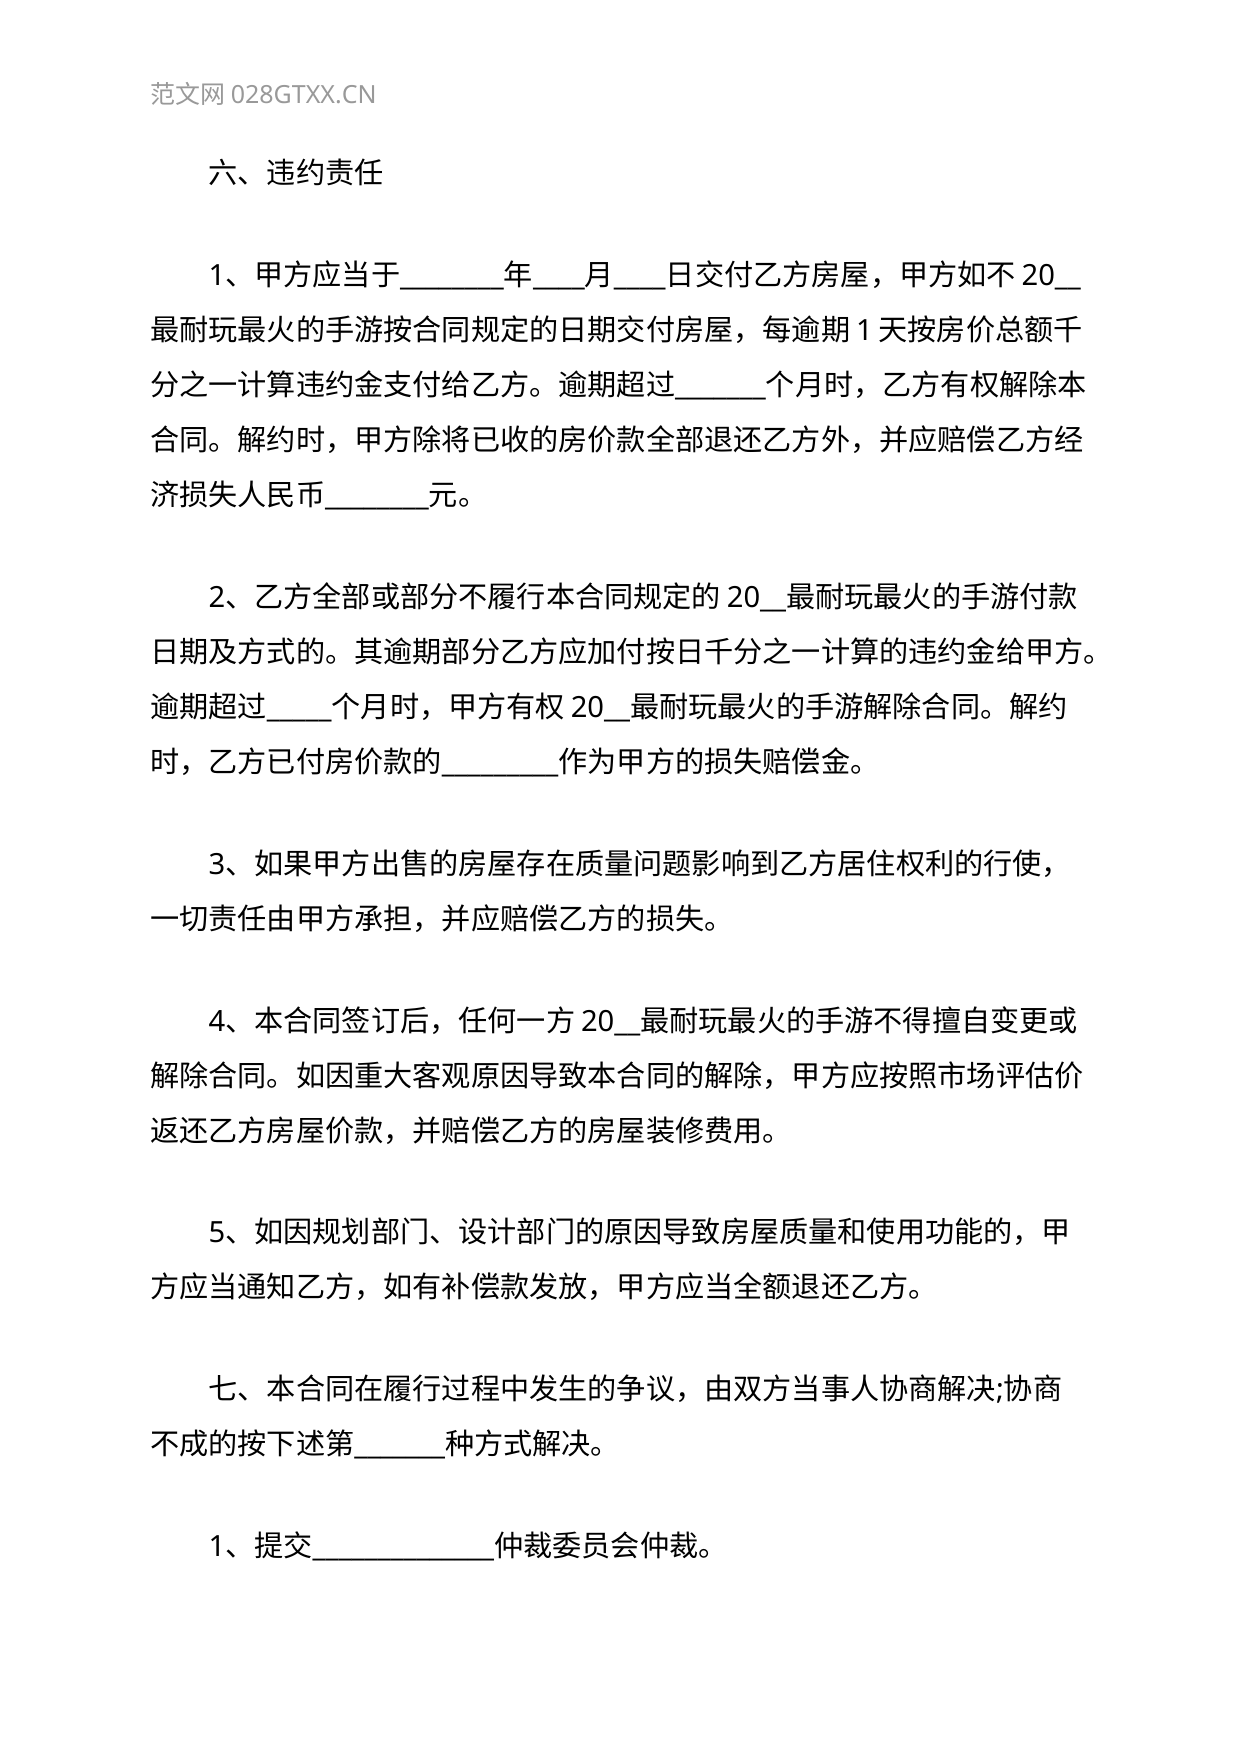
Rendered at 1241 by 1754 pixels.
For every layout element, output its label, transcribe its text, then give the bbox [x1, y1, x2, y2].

text 4、本合同签订后，任何一方20__最耐玩最火的手游不得擅自变更或解除合同。如因重大客观原因导致本合同的解除，甲方应按照市场评估价返还乙方房屋价款，并赔偿乙方的房屋装修费用。 [150, 997, 1090, 1149]
text 1、提交______________仲裁委员会仲裁。 [150, 1523, 1090, 1565]
text 2、乙方全部或部分不履行本合同规定的20__最耐玩最火的手游付款日期及方式的。其逾期部分乙方应加付按日千分之一计算的违约金给甲方。逾期超过_____个月时，甲方有权20__最耐玩最火的手游解除合同。解约时，乙方已付房价款的_________作为甲方的损失赔偿金。 [150, 574, 1090, 781]
text 六、违约责任 [150, 150, 1090, 192]
text 3、如果甲方出售的房屋存在质量问题影响到乙方居住权利的行使，一切责任由甲方承担，并应赔偿乙方的损失。 [150, 841, 1090, 938]
text 5、如因规划部门、设计部门的原因导致房屋质量和使用功能的，甲方应当通知乙方，如有补偿款发放，甲方应当全额退还乙方。 [150, 1209, 1090, 1306]
text 1、甲方应当于________年____月____日交付乙方房屋，甲方如不20__最耐玩最火的手游按合同规定的日期交付房屋，每逾期1天按房价总额千分之一计算违约金支付给乙方。逾期超过_______个月时，乙方有权解除本合同。解约时，甲方除将已收的房价款全部退还乙方外，并应赔偿乙方经济损失人民币________元。 [150, 252, 1090, 514]
text 七、本合同在履行过程中发生的争议，由双方当事人协商解决;协商不成的按下述第_______种方式解决。 [150, 1366, 1090, 1463]
